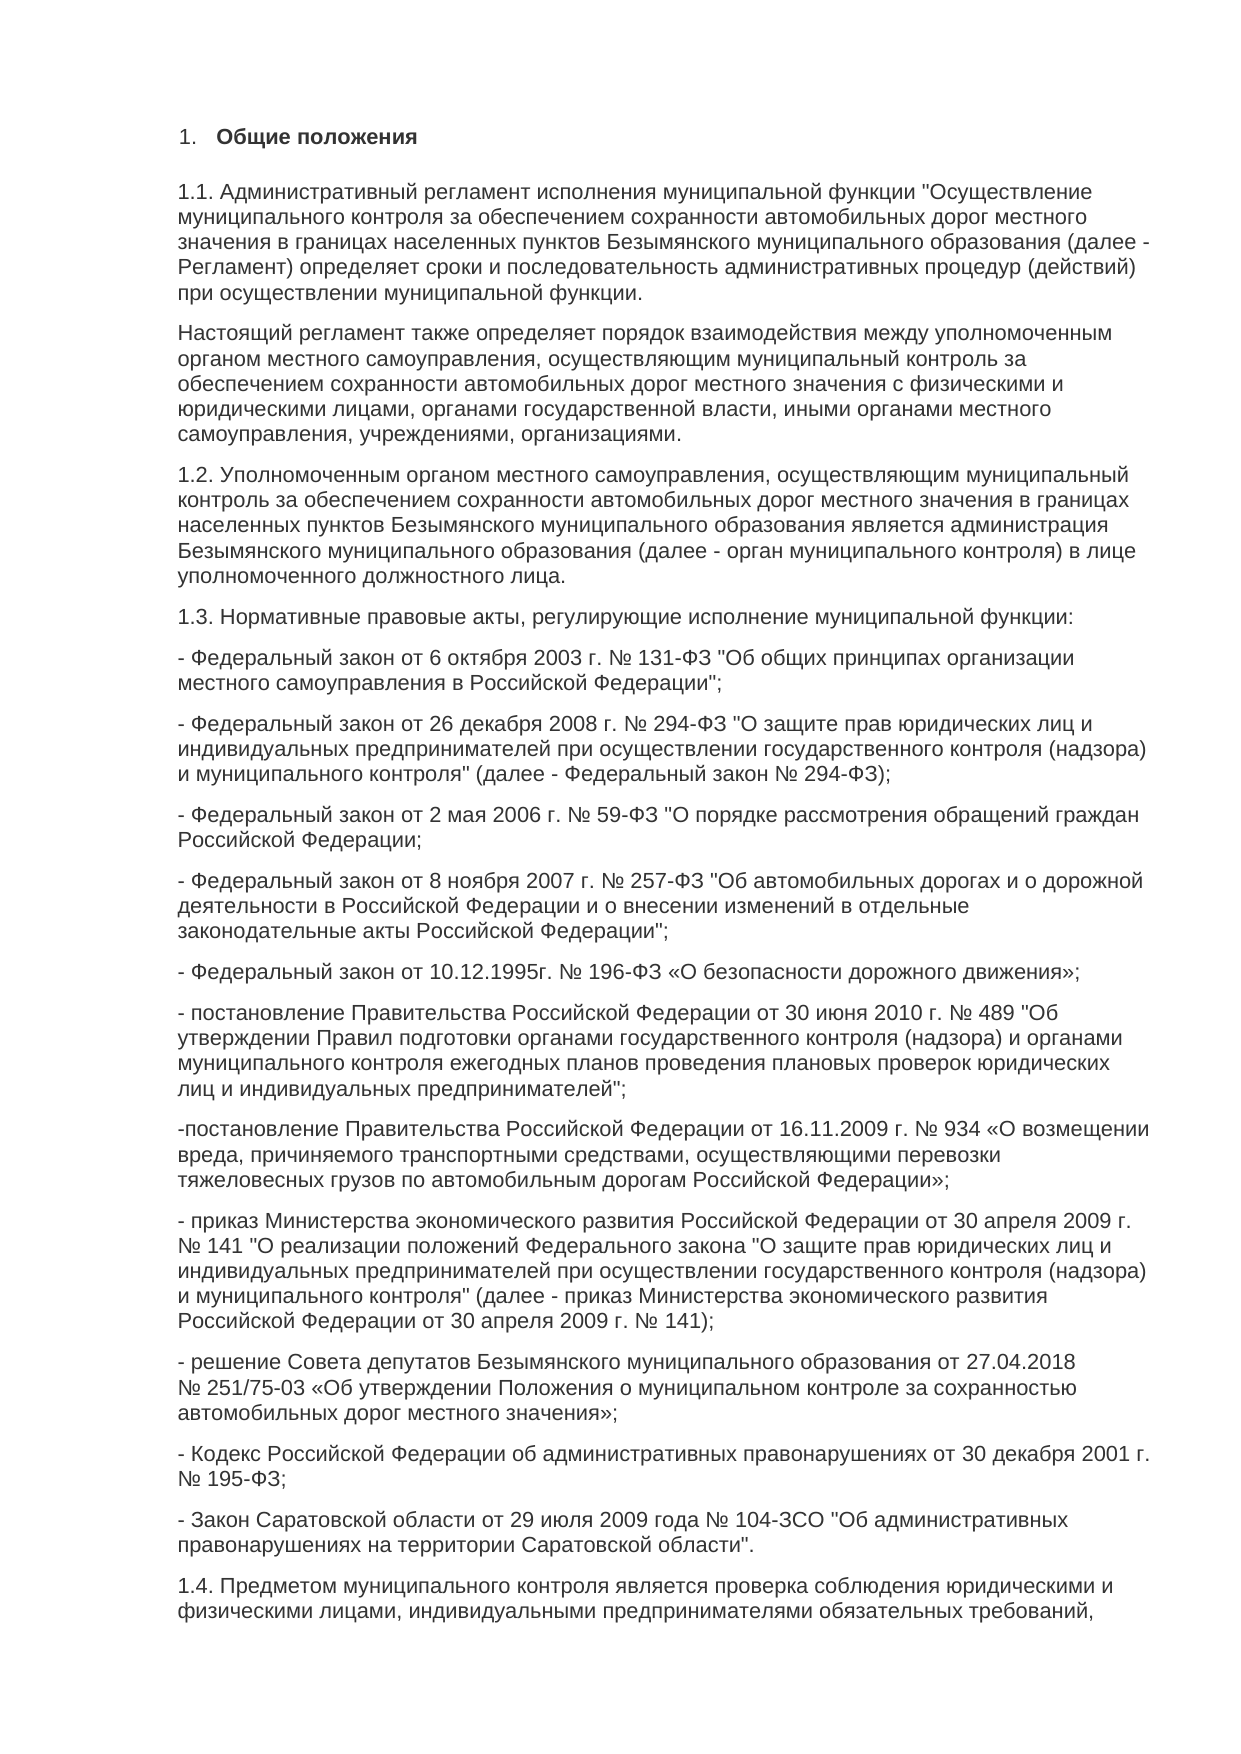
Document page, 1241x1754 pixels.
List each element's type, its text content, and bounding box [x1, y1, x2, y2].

text 1.1. Административный регламент исполнения муниципальной функции "Осуществление муниципального контроля за обеспечением сохранности автомобильных дорог местного значения в границах населенных пунктов Безымянского муниципального образования (далее - Регламент) определяет сроки и последовательность административных процедур (действий) при осуществлении муниципальной функции. [177, 178, 1152, 304]
list Общие положения [179, 118, 1152, 149]
text - приказ Министерства экономического развития Российской Федерации от 30 апреля 2009 г. № 141 "О реализации положений Федерального закона "О защите прав юридических лиц и индивидуальных предпринимателей при осуществлении государственного контроля (надзора) и муниципального контроля" (далее - приказ Министерства экономического развития Российской Федерации от 30 апреля 2009 г. № 141); [177, 1207, 1152, 1333]
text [177, 1572, 1152, 1623]
text - Федеральный закон от 8 ноября 2007 г. № 257-ФЗ "Об автомобильных дорогах и о дорожной деятельности в Российской Федерации и о внесении изменений в отдельные законодательные акты Российской Федерации"; [177, 868, 1152, 943]
text - Федеральный закон от 26 декабря 2008 г. № 294-ФЗ "О защите прав юридических лиц и индивидуальных предпринимателей при осуществлении государственного контроля (надзора) и муниципального контроля" (далее - Федеральный закон № 294-ФЗ); [177, 710, 1152, 786]
text - Федеральный закон от 2 мая 2006 г. № 59-ФЗ "О порядке рассмотрения обращений граждан Российской Федерации; [177, 802, 1152, 852]
text - постановление Правительства Российской Федерации от 30 июня 2010 г. № 489 "Об утверждении Правил подготовки органами государственного контроля (надзора) и органами муниципального контроля ежегодных планов проведения плановых проверок юридических лиц и индивидуальных предпринимателей"; [177, 1000, 1152, 1101]
text -постановление Правительства Российской Федерации от 16.11.2009 г. № 934 «О возмещении вреда, причиняемого транспортными средствами, осуществляющими перевозки тяжеловесных грузов по автомобильным дорогам Российской Федерации»; [177, 1116, 1152, 1192]
text - решение Совета депутатов Безымянского муниципального образования от 27.04.2018 № 251/75-03 «Об утверждении Положения о муниципальном контроле за сохранностью автомобильных дорог местного значения»; [177, 1349, 1152, 1425]
text - Кодекс Российской Федерации об административных правонарушениях от 30 декабря 2001 г. № 195-ФЗ; [177, 1440, 1152, 1491]
text - Закон Саратовской области от 29 июля 2009 года № 104-ЗСО "Об административных правонарушениях на территории Саратовской области". [177, 1506, 1152, 1557]
text - Федеральный закон от 10.12.1995г. № 196-ФЗ «О безопасности дорожного движения»; [177, 959, 1152, 984]
text - Федеральный закон от 6 октября 2003 г. № 131-ФЗ "Об общих принципах организации местного самоуправления в Российской Федерации"; [177, 644, 1152, 695]
text Настоящий регламент также определяет порядок взаимодействия между уполномоченным органом местного самоуправления, осуществляющим муниципальный контроль за обеспечением сохранности автомобильных дорог местного значения с физическими и юридическими лицами, органами государственной власти, иными органами местного самоуправления, учреждениями, организациями. [177, 320, 1152, 446]
text 1.3. Нормативные правовые акты, регулирующие исполнение муниципальной функции: [177, 603, 1152, 629]
text 1.2. Уполномоченным органом местного самоуправления, осуществляющим муниципальный контроль за обеспечением сохранности автомобильных дорог местного значения в границах населенных пунктов Безымянского муниципального образования является администрация Безымянского муниципального образования (далее - орган муниципального контроля) в лице уполномоченного должностного лица. [177, 462, 1152, 588]
